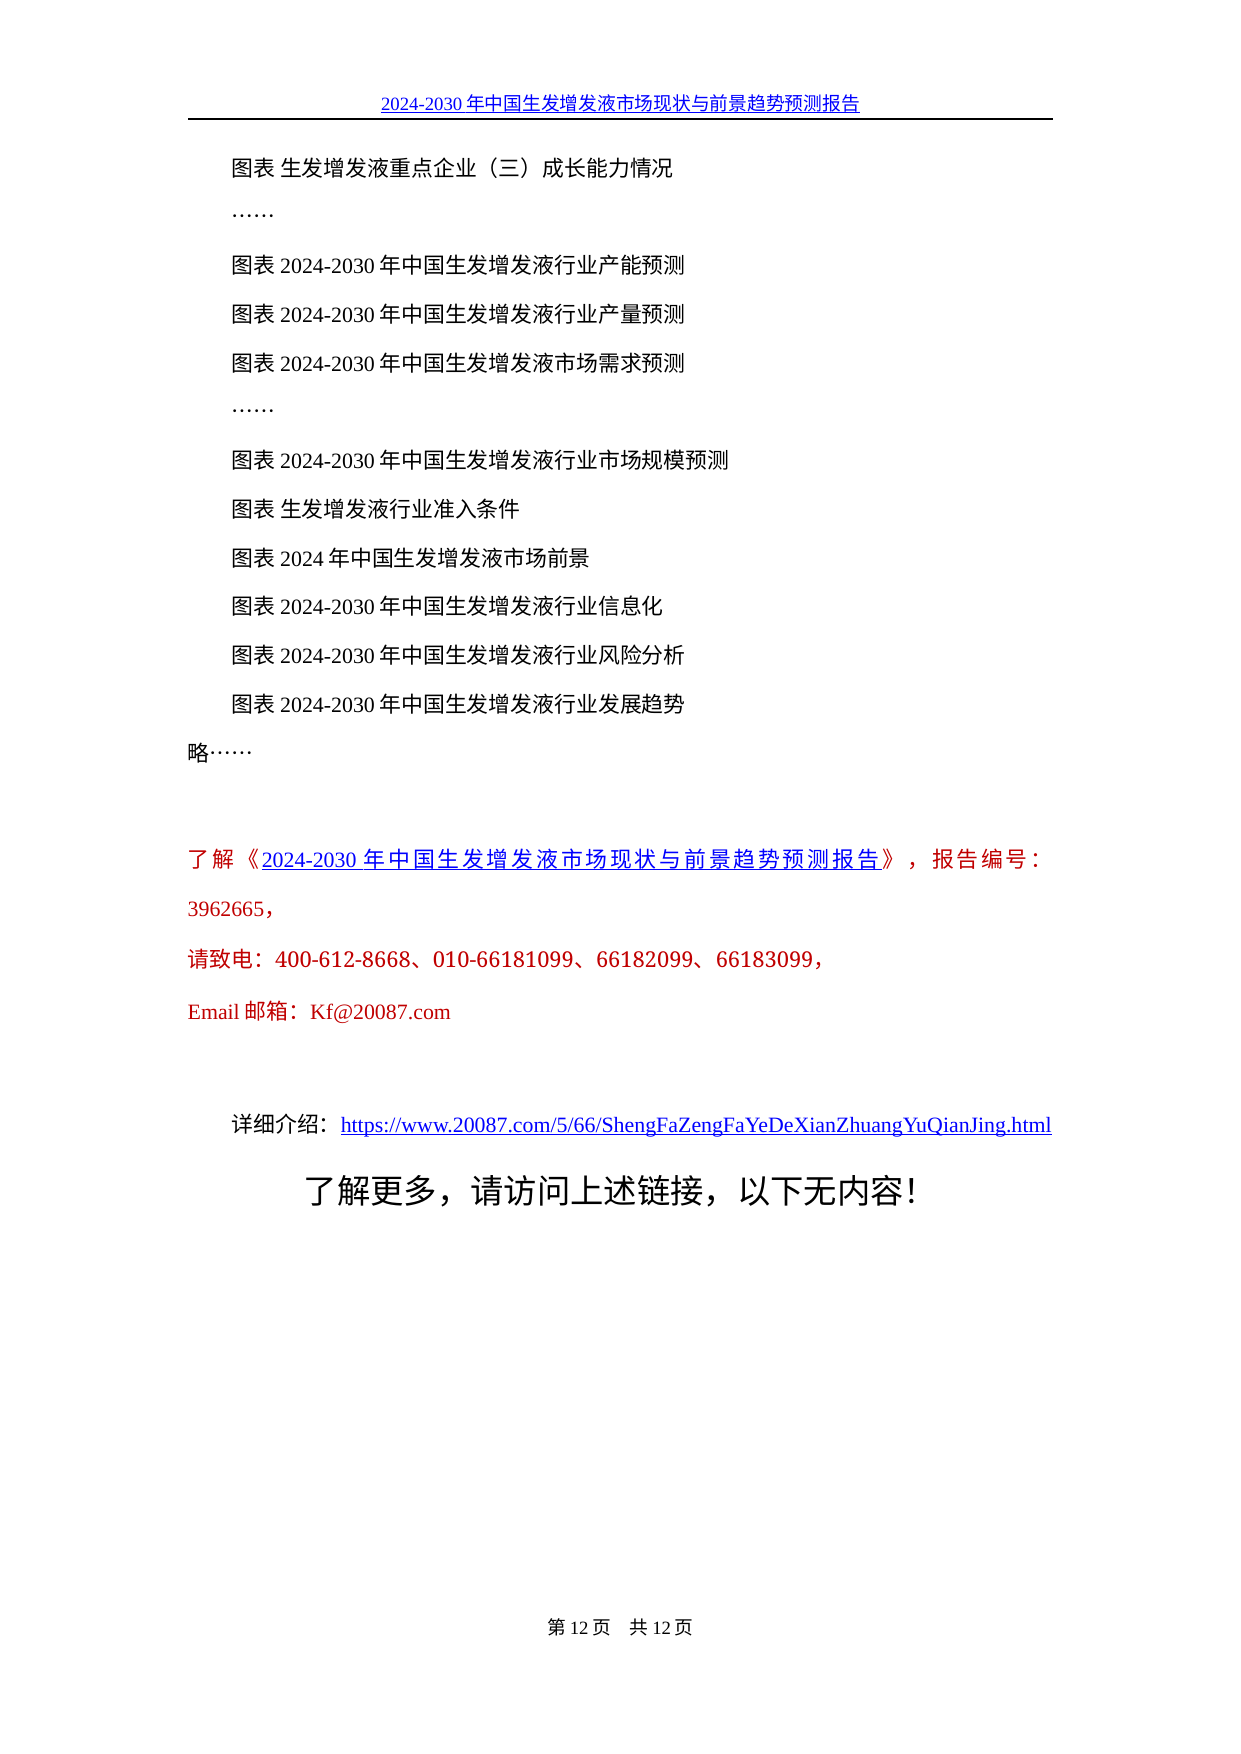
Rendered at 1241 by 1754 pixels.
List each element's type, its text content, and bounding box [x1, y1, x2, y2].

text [187, 150, 1053, 768]
title 了解更多，请访问上述链接，以下无内容！ [187, 1156, 1053, 1221]
text 详细介绍：https://www.20087.com/5/66/ShengFaZengFaYeDeXianZhuangYuQianJing.html [187, 1106, 1053, 1139]
text 请致电：400-612-8668、010-66181099、66182099、66183099， [187, 942, 1053, 974]
text Email邮箱：Kf@20087.com [187, 993, 1053, 1026]
text 了解《2024-2030年中国生发增发液市场现状与前景趋势预测报告》，报告编号：3962665， [187, 842, 1053, 923]
